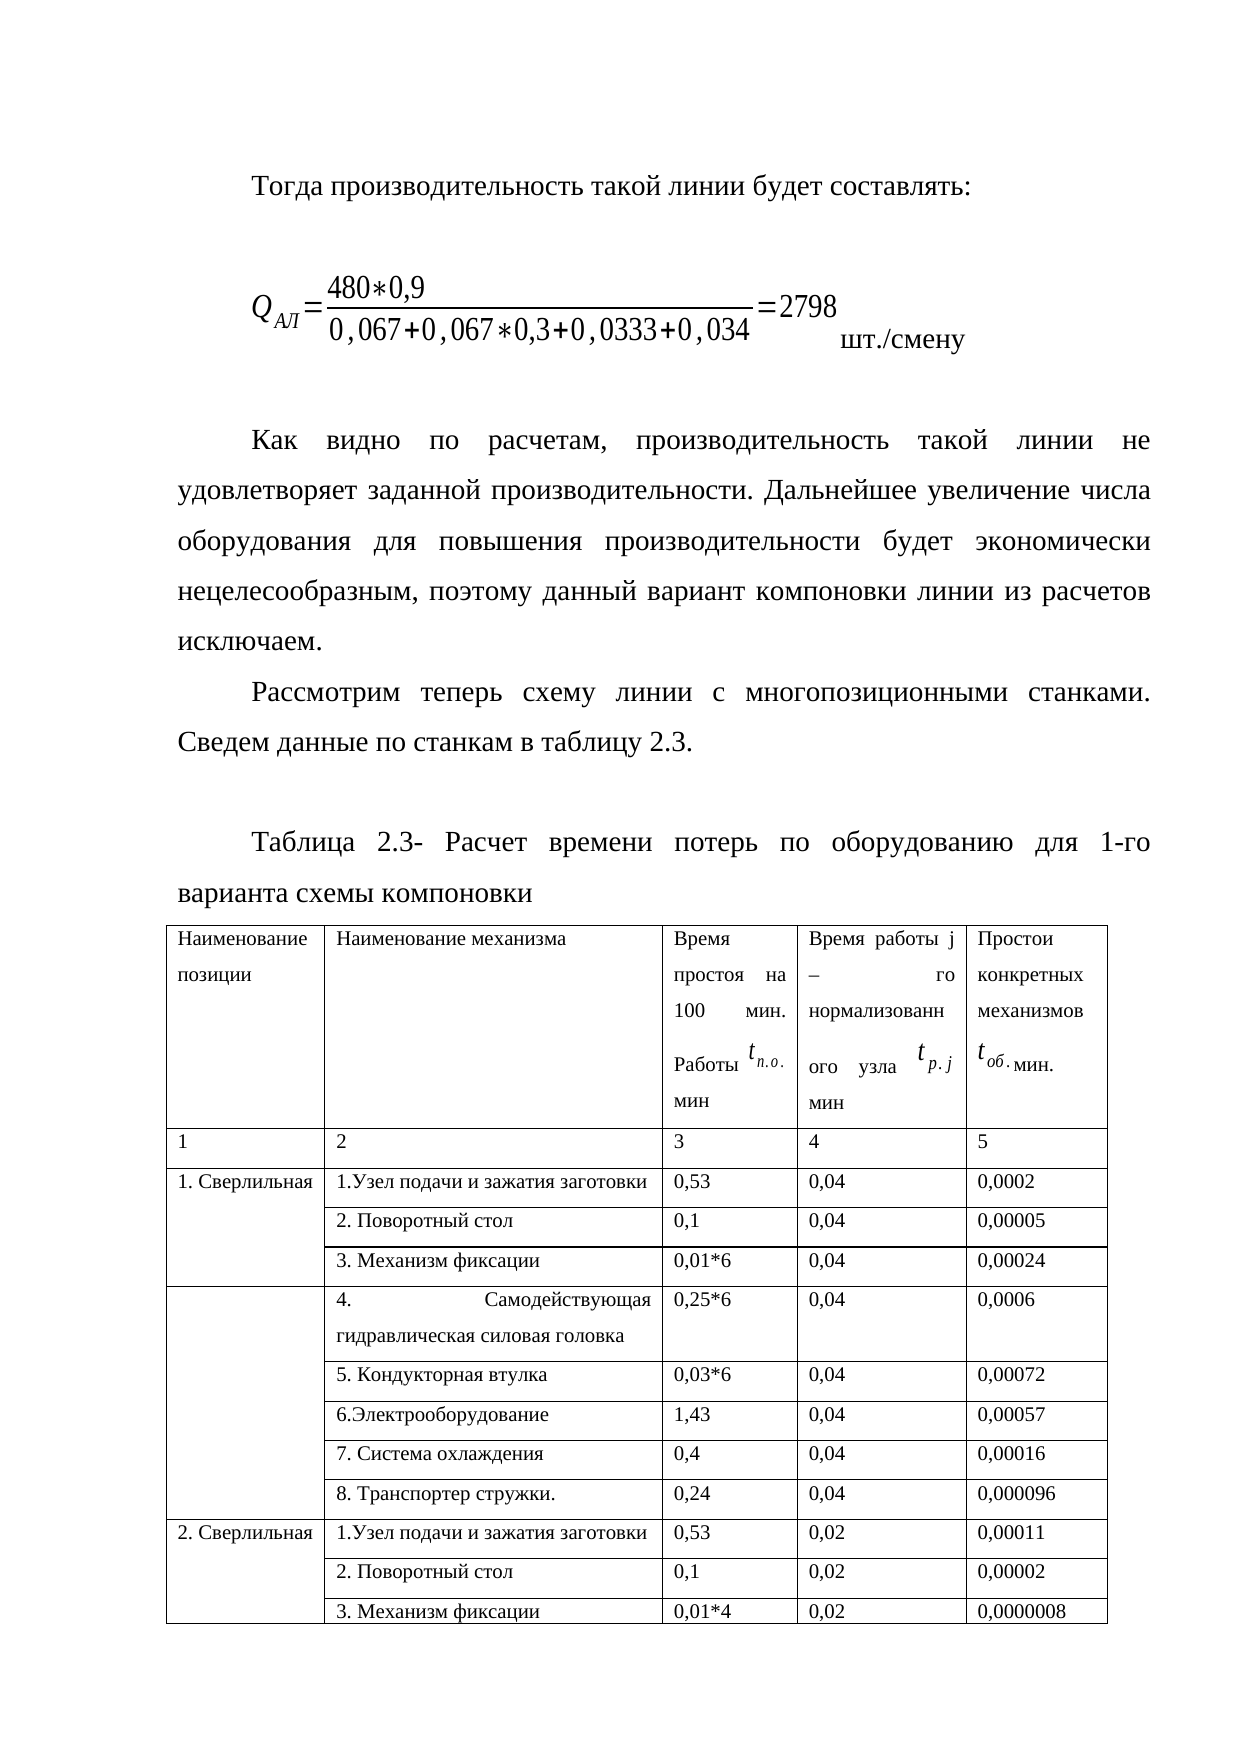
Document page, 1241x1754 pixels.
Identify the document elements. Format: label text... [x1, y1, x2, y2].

table_cell 6.Электрооборудование [325, 1402, 662, 1440]
table_cell 0,00011 [967, 1520, 1107, 1558]
text Таблица 2.3- Расчет времени потерь по оборудованию для 1-го варианта схемы компоновки [177, 824, 1152, 908]
table_cell 0,00072 [967, 1362, 1107, 1401]
table_cell 0,1 [663, 1208, 797, 1246]
table_cell 5. Кондукторная втулка [325, 1362, 662, 1401]
table_cell 1. Сверлильная [167, 1169, 324, 1286]
table_cell 0,00057 [967, 1402, 1107, 1440]
table_cell 0,53 [663, 1169, 797, 1207]
table_cell 1.Узел подачи и зажатия заготовки [325, 1520, 662, 1558]
table_cell 0,24 [663, 1480, 797, 1519]
table_cell 0,0000008 [967, 1599, 1107, 1623]
table_cell 0,01*4 [663, 1599, 797, 1623]
text Рассмотрим теперь схему линии с многопозиционными станками. Сведем данные по станкам в таблицу 2.3. [177, 674, 1152, 757]
table_cell 0,04 [798, 1402, 966, 1440]
table_cell 0,03*6 [663, 1362, 797, 1401]
table_cell 0,53 [663, 1520, 797, 1558]
table_cell 0,4 [663, 1441, 797, 1479]
table_cell 0,00005 [967, 1208, 1107, 1246]
table_cell 1,43 [663, 1402, 797, 1440]
table_cell 0,00024 [967, 1248, 1107, 1286]
table_cell 4. Самодействующая гидравлическая силовая головка [325, 1287, 662, 1361]
table_cell 0,04 [798, 1287, 966, 1361]
table_cell 0,00002 [967, 1559, 1107, 1597]
text Как видно по расчетам, производительность такой линии не удовлетворяет заданной производительности. Дальнейшее увеличение числа оборудования для повышения производительности будет экономически нецелесообразным, поэтому данный вариант компоновки линии из расчетов исключаем. [177, 422, 1152, 657]
table_cell 1.Узел подачи и зажатия заготовки [325, 1169, 662, 1207]
table_cell 0,01*6 [663, 1248, 797, 1286]
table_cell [325, 1599, 662, 1623]
table_cell 8. Транспортер стружки. [325, 1480, 662, 1519]
table_cell 3. Механизм фиксации [325, 1248, 662, 1286]
table_header Время простоя на 100 мин. Работы мин [663, 926, 797, 1128]
text Тогда производительность такой линии будет составлять: [177, 168, 1152, 202]
table_cell 0,04 [798, 1208, 966, 1246]
table_cell 2. Поворотный стол [325, 1559, 662, 1597]
table_cell 0,1 [663, 1559, 797, 1597]
table_cell 0,02 [798, 1559, 966, 1597]
table_cell 1 [167, 1129, 324, 1168]
table_cell 2. Сверлильная [167, 1520, 324, 1623]
table_cell 2. Поворотный стол [325, 1208, 662, 1246]
table_cell 0,0002 [967, 1169, 1107, 1207]
table_cell 4 [798, 1129, 966, 1168]
table_cell 7. Система охлаждения [325, 1441, 662, 1479]
table_cell 0,02 [798, 1520, 966, 1558]
table_header Наименование позиции [167, 926, 324, 1128]
table_cell 0,04 [798, 1169, 966, 1207]
table_cell 0,0006 [967, 1287, 1107, 1361]
table_cell 2 [325, 1129, 662, 1168]
table_cell 0,04 [798, 1362, 966, 1401]
table_cell [167, 1287, 324, 1519]
text шт./смену [177, 269, 1152, 355]
table_cell 5 [967, 1129, 1107, 1168]
table_cell 0,02 [798, 1599, 966, 1623]
table_header Время работы j – го нормализованного узла мин [798, 926, 966, 1128]
table_cell 0,04 [798, 1480, 966, 1519]
table_cell 3 [663, 1129, 797, 1168]
table_cell 0,000096 [967, 1480, 1107, 1519]
table_cell 0,04 [798, 1248, 966, 1286]
table_cell 0,04 [798, 1441, 966, 1479]
table_cell 0,25*6 [663, 1287, 797, 1361]
table_header Простои конкретных механизмов мин. [967, 926, 1107, 1128]
table_header Наименование механизма [325, 926, 662, 1128]
table_cell 0,00016 [967, 1441, 1107, 1479]
